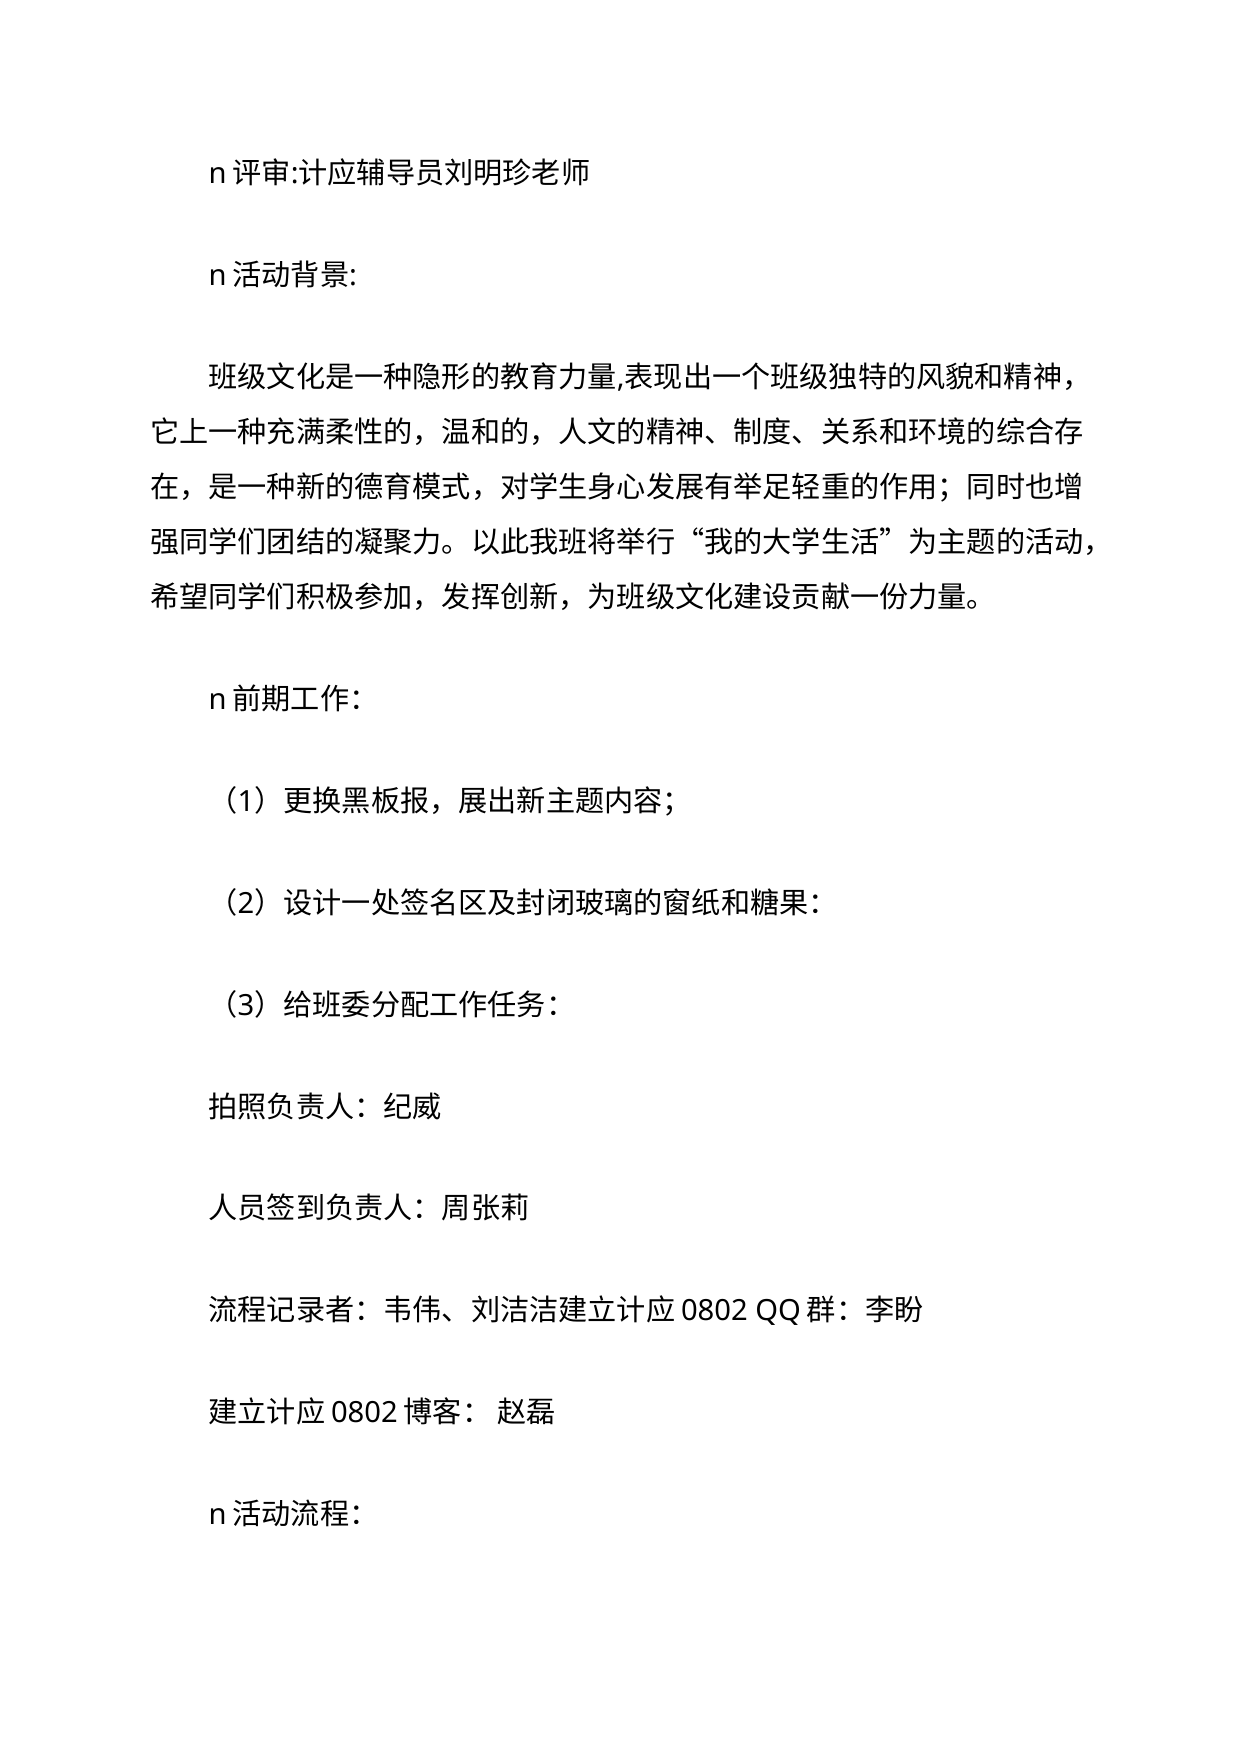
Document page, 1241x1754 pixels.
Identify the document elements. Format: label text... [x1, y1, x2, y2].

text 建立计应0802博客： 赵磊 [150, 1389, 1090, 1431]
text n前期工作： [150, 675, 1090, 718]
text （1）更换黑板报，展出新主题内容； [150, 777, 1090, 820]
text （3）给班委分配工作任务： [150, 981, 1090, 1024]
text 班级文化是一种隐形的教育力量,表现出一个班级独特的风貌和精神，它上一种充满柔性的，温和的，人文的精神、制度、关系和环境的综合存在，是一种新的德育模式，对学生身心发展有举足轻重的作用；同时也增强同学们团结的凝聚力。以此我班将举行“我的大学生活”为主题的活动，希望同学们积极参加，发挥创新，为班级文化建设贡献一份力量。 [150, 354, 1090, 616]
text n评审:计应辅导员刘明珍老师 [150, 150, 1090, 192]
text 流程记录者：韦伟、刘洁洁建立计应0802 QQ群：李盼 [150, 1287, 1090, 1329]
text （2）设计一处签名区及封闭玻璃的窗纸和糖果： [150, 879, 1090, 922]
text n活动流程： [150, 1491, 1090, 1533]
text n活动背景: [150, 252, 1090, 294]
text 拍照负责人：纪威 [150, 1083, 1090, 1126]
text 人员签到负责人：周张莉 [150, 1185, 1090, 1227]
